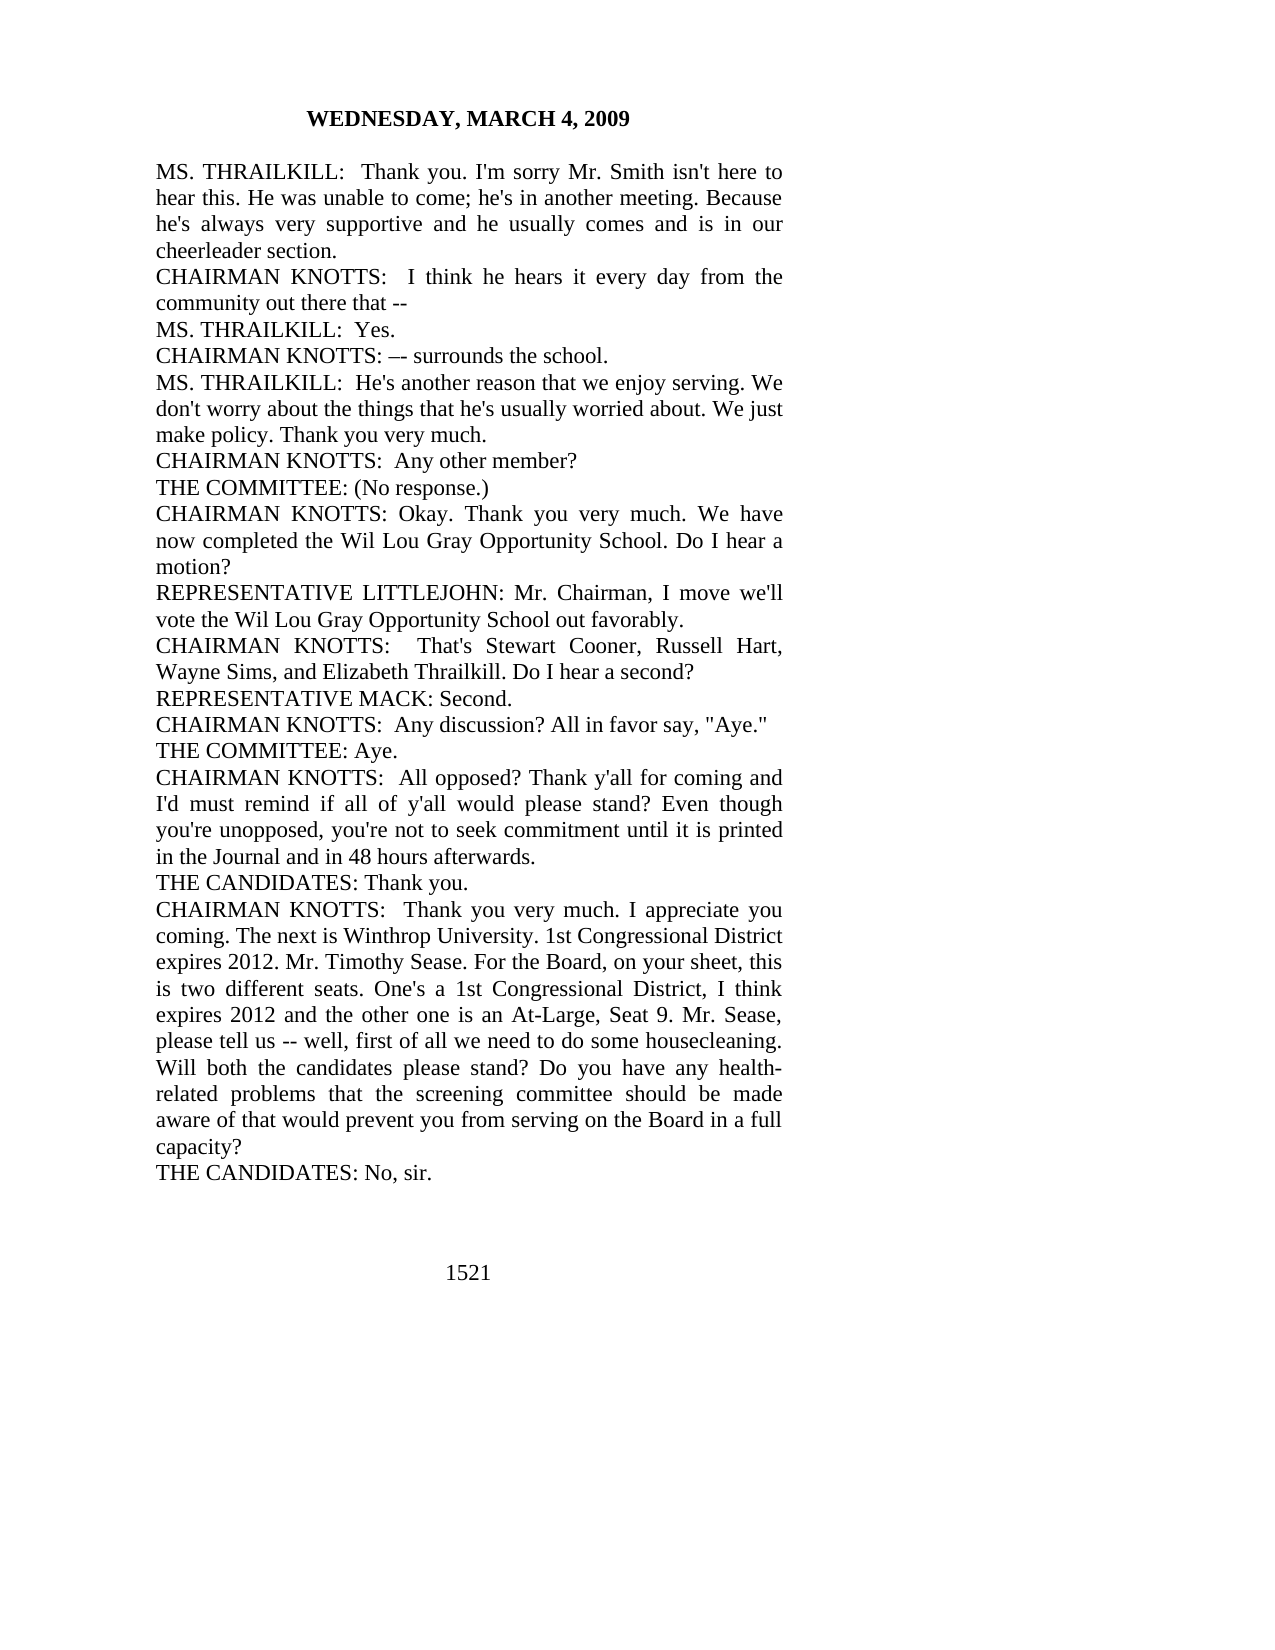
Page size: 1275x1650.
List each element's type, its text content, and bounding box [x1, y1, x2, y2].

text THE COMMITTEE: (No response.) [156, 474, 784, 500]
text MS. THRAILKILL: He's another reason that we enjoy serving. We don't worry about the things that he's usually worried about. We just make policy. Thank you very much. [156, 368, 784, 448]
text CHAIRMAN KNOTTS: I think he hears it every day from the community out there that -- [156, 263, 784, 316]
text REPRESENTATIVE MACK: Second. [156, 685, 784, 711]
text THE COMMITTEE: Aye. [156, 737, 784, 764]
text CHAIRMAN KNOTTS: Any other member? [156, 448, 784, 474]
text REPRESENTATIVE LITTLEJOHN: Mr. Chairman, I move we'll vote the Wil Lou Gray Opportunity School out favorably. [156, 579, 784, 632]
text CHAIRMAN KNOTTS: Thank you very much. I appreciate you coming. The next is Winthrop University. 1st Congressional District expires 2012. Mr. Timothy Sease. For the Board, on your sheet, this is two different seats. One's a 1st Congressional District, I think expires 2012 and the other one is an At-Large, Seat 9. Mr. Sease, please tell us -- well, first of all we need to do some housecleaning. Will both the candidates please stand? Do you have any health-related problems that the screening committee should be made aware of that would prevent you from serving on the Board in a full capacity? [156, 896, 784, 1159]
text THE CANDIDATES: No, sir. [156, 1159, 784, 1186]
text MS. THRAILKILL: Thank you. I'm sorry Mr. Smith isn't here to hear this. He was unable to come; he's in another meeting. Because he's always very supportive and he usually comes and is in our cheerleader section. [156, 158, 784, 263]
text CHAIRMAN KNOTTS: Any discussion? All in favor say, "Aye." [156, 711, 784, 737]
text CHAIRMAN KNOTTS: That's Stewart Cooner, Russell Hart, Wayne Sims, and Elizabeth Thrailkill. Do I hear a second? [156, 632, 784, 685]
text MS. THRAILKILL: Yes. [156, 316, 784, 342]
text CHAIRMAN KNOTTS: –- surrounds the school. [156, 342, 784, 368]
text CHAIRMAN KNOTTS: Okay. Thank you very much. We have now completed the Wil Lou Gray Opportunity School. Do I hear a motion? [156, 500, 784, 579]
text CHAIRMAN KNOTTS: All opposed? Thank y'all for coming and I'd must remind if all of y'all would please stand? Even though you're unopposed, you're not to seek commitment until it is printed in the Journal and in 48 hours afterwards. [156, 764, 784, 869]
text THE CANDIDATES: Thank you. [156, 869, 784, 896]
